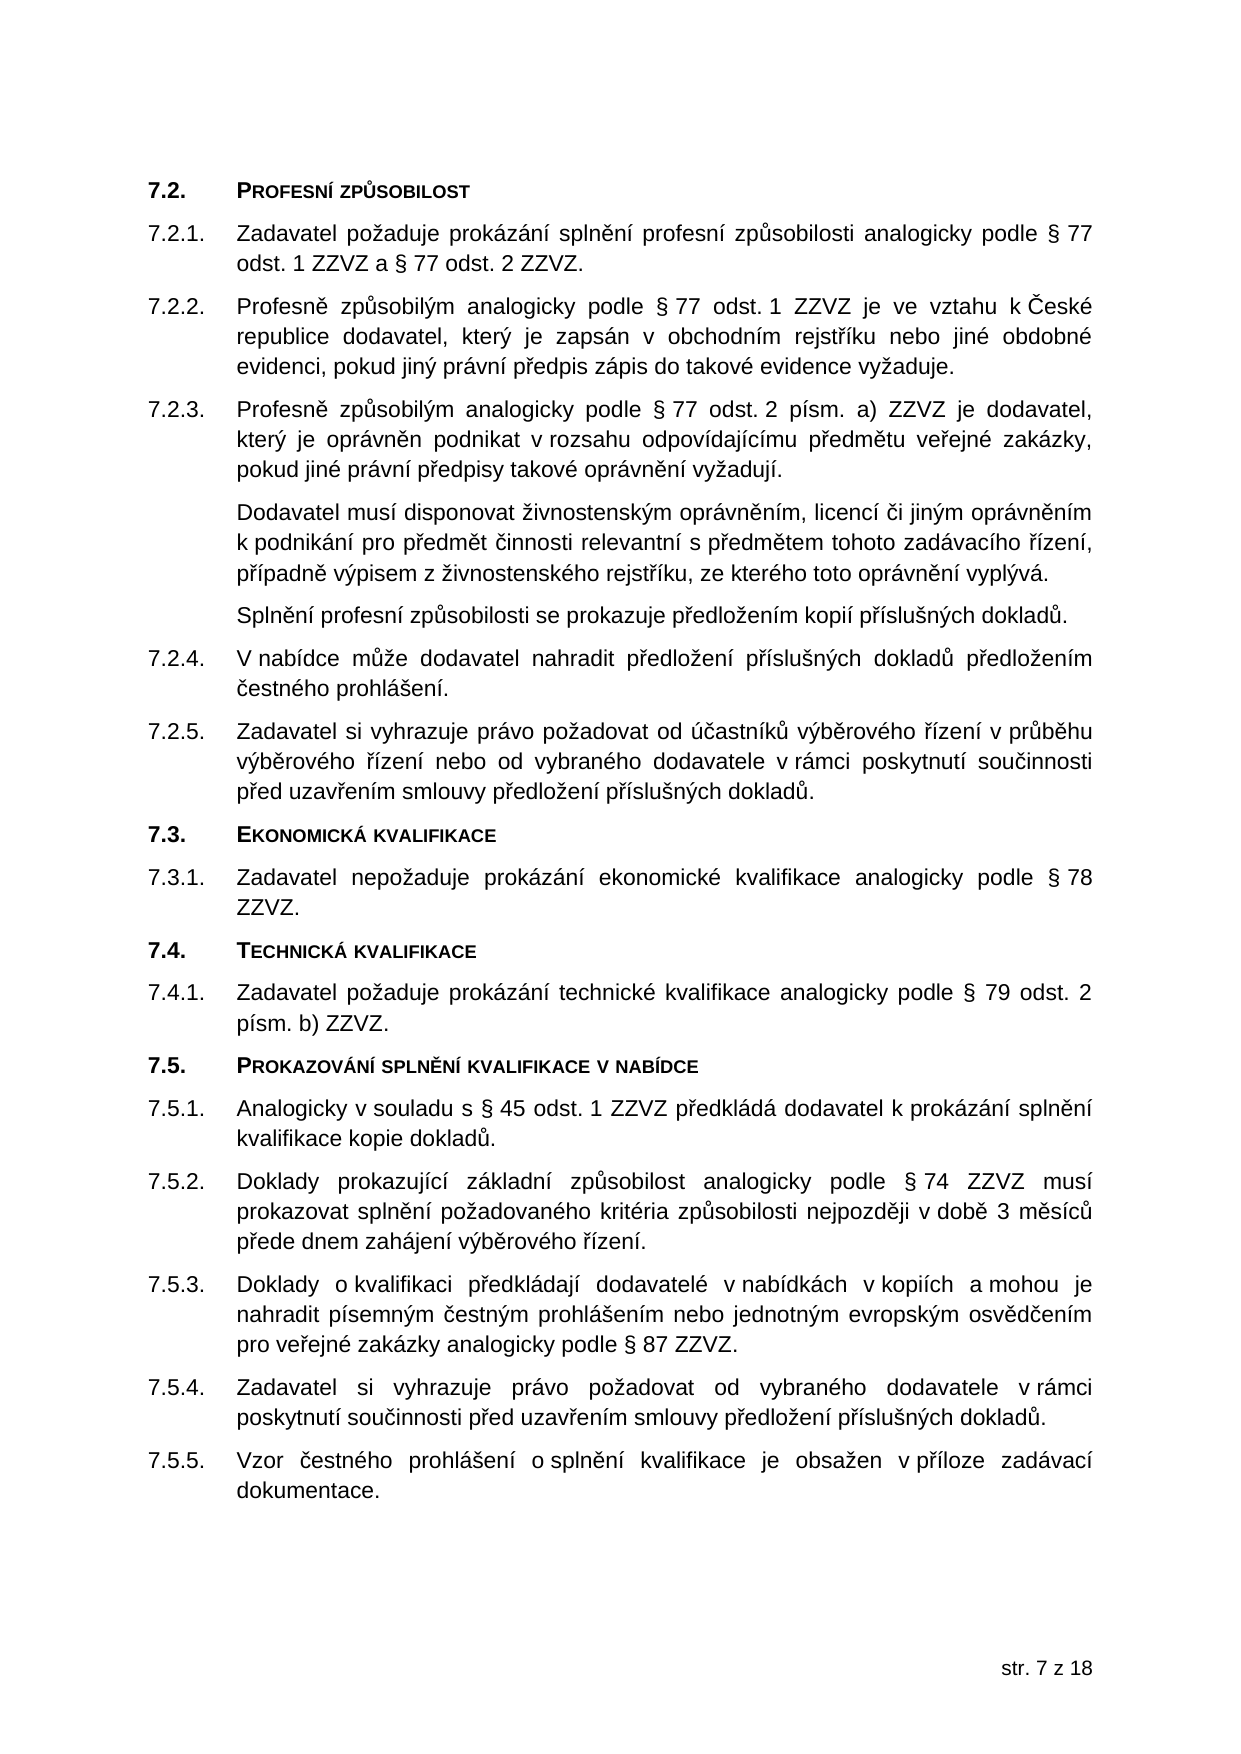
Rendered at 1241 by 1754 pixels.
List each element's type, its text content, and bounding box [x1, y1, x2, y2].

list Zadavatel požaduje prokázání technické kvalifikace analogicky podle § 79 odst. 2 písm. b) ZZVZ. [148, 979, 1092, 1036]
list Zadavatel požaduje prokázání splnění profesní způsobilosti analogicky podle § 77 odst. 1 ZZVZ a § 77 odst. 2 ZZVZ. [148, 220, 1092, 276]
list Vzor čestného prohlášení o splnění kvalifikace je obsažen v příloze zadávací dokumentace. [148, 1447, 1092, 1503]
list V nabídce může dodavatel nahradit předložení příslušných dokladů předložením čestného prohlášení. [148, 645, 1092, 701]
list Splnění profesní způsobilosti se prokazuje předložením kopií příslušných dokladů. [236, 602, 1092, 628]
subtitle Prokazování splnění kvalifikace v nabídce [148, 1052, 1092, 1078]
list Analogicky v souladu s § 45 odst. 1 ZZVZ předkládá dodavatel k prokázání splnění kvalifikace kopie dokladů. [148, 1095, 1092, 1151]
list Profesně způsobilým analogicky podle § 77 odst. 1 ZZVZ je ve vztahu k České republice dodavatel, který je zapsán v obchodním rejstříku nebo jiné obdobné evidenci, pokud jiný právní předpis zápis do takové evidence vyžaduje. [148, 293, 1092, 379]
list Zadavatel si vyhrazuje právo požadovat od vybraného dodavatele v rámci poskytnutí součinnosti před uzavřením smlouvy předložení příslušných dokladů. [148, 1374, 1092, 1431]
list Doklady prokazující základní způsobilost analogicky podle § 74 ZZVZ musí prokazovat splnění požadovaného kritéria způsobilosti nejpozději v době 3 měsíců přede dnem zahájení výběrového řízení. [148, 1168, 1092, 1254]
list Zadavatel nepožaduje prokázání ekonomické kvalifikace analogicky podle § 78 ZZVZ. [148, 864, 1092, 920]
subtitle Technická kvalifikace [148, 937, 1092, 963]
subtitle Ekonomická kvalifikace [148, 821, 1092, 847]
list Dodavatel musí disponovat živnostenským oprávněním, licencí či jiným oprávněním k podnikání pro předmět činnosti relevantní s předmětem tohoto zadávacího řízení, případně výpisem z živnostenského rejstříku, ze kterého toto oprávnění vyplývá. [236, 499, 1092, 586]
list Profesně způsobilým analogicky podle § 77 odst. 2 písm. a) ZZVZ je dodavatel, který je oprávněn podnikat v rozsahu odpovídajícímu předmětu veřejné zakázky, pokud jiné právní předpisy takové oprávnění vyžadují. [148, 396, 1092, 483]
subtitle Profesní způsobilost [148, 177, 1092, 203]
list Zadavatel si vyhrazuje právo požadovat od účastníků výběrového řízení v průběhu výběrového řízení nebo od vybraného dodavatele v rámci poskytnutí součinnosti před uzavřením smlouvy předložení příslušných dokladů. [148, 718, 1092, 804]
list Doklady o kvalifikaci předkládají dodavatelé v nabídkách v kopiích a mohou je nahradit písemným čestným prohlášením nebo jednotným evropským osvědčením pro veřejné zakázky analogicky podle § 87 ZZVZ. [148, 1271, 1092, 1358]
